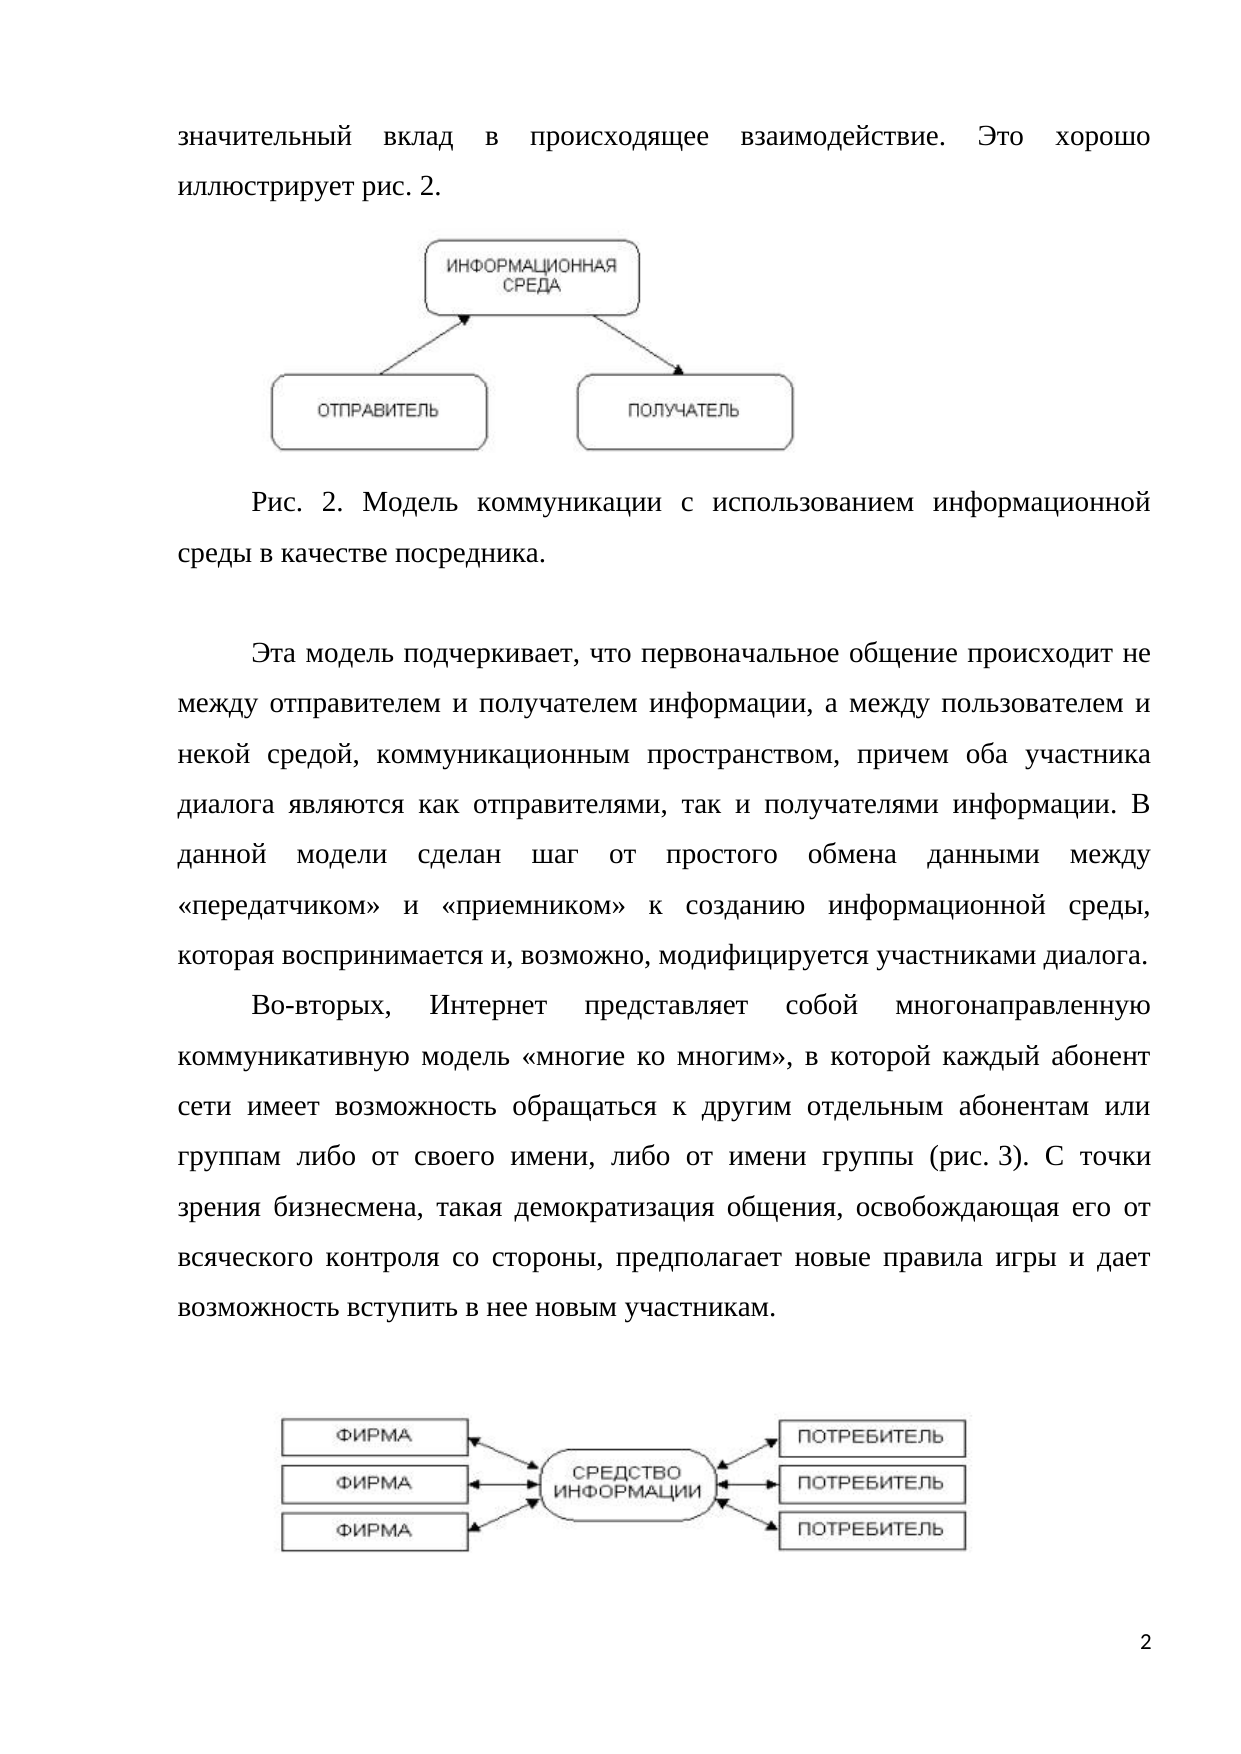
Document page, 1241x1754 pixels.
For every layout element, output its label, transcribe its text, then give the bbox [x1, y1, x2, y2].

text Во-вторых, Интернет представляет собой многонаправленную коммуникативную модель «многие ко многим», в которой каждый абонент сети имеет возможность обращаться к другим отдельным абонентам или группам либо от своего имени, либо от имени группы (рис. 3). С точки зрения бизнесмена, такая демократизация общения, освобождающая его от всяческого контроля со стороны, предполагает новые правила игры и дает возможность вступить в нее новым участникам. [177, 987, 1152, 1323]
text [177, 118, 1152, 202]
text Рис. 2. Модель коммуникации с использованием информационной среды в качестве посредника. [177, 484, 1152, 568]
picture [251, 218, 814, 471]
text Эта модель подчеркивает, что первоначальное общение происходит не между отправителем и получателем информации, а между пользователем и некой средой, коммуникационным пространством, причем оба участника диалога являются как отправителями, так и получателями информации. В данной модели сделан шаг от простого обмена данными между «передатчиком» и «приемником» к созданию информационной среды, которая воспринимается и, возможно, модифицируется участниками диалога. [177, 635, 1152, 971]
picture [251, 1389, 997, 1578]
